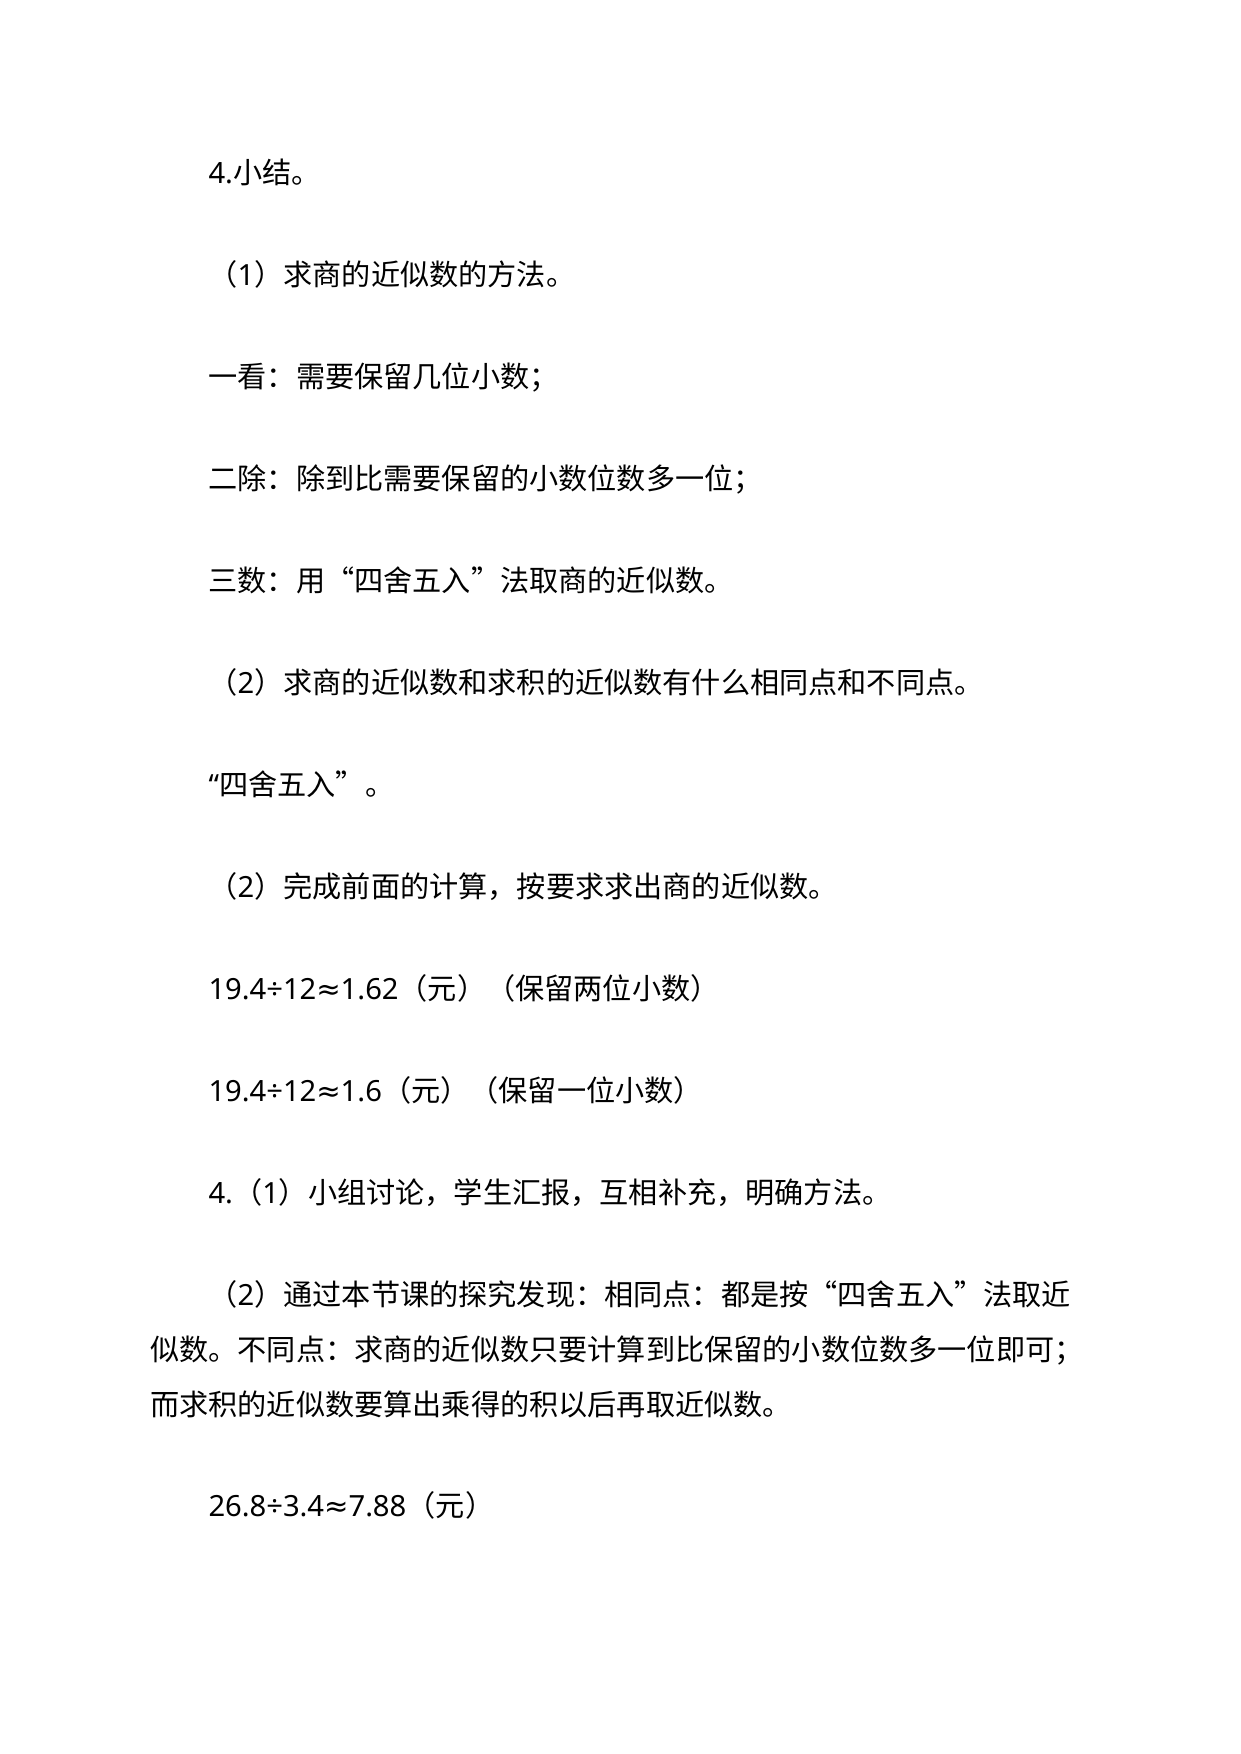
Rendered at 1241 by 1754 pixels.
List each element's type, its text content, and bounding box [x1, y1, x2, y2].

text 三数：用“四舍五入”法取商的近似数。 [150, 557, 1090, 600]
text （2）求商的近似数和求积的近似数有什么相同点和不同点。 [150, 659, 1090, 702]
text （2）通过本节课的探究发现：相同点：都是按“四舍五入”法取近似数。不同点：求商的近似数只要计算到比保留的小数位数多一位即可；而求积的近似数要算出乘得的积以后再取近似数。 [150, 1271, 1090, 1423]
text 4.（1）小组讨论，学生汇报，互相补充，明确方法。 [150, 1169, 1090, 1212]
text 19.4÷12≈1.62（元）（保留两位小数） [150, 965, 1090, 1008]
text （1）求商的近似数的方法。 [150, 252, 1090, 294]
text 二除：除到比需要保留的小数位数多一位； [150, 456, 1090, 498]
text 26.8÷3.4≈7.88（元） [150, 1483, 1090, 1525]
text “四舍五入”。 [150, 761, 1090, 804]
text 一看：需要保留几位小数； [150, 354, 1090, 396]
text （2）完成前面的计算，按要求求出商的近似数。 [150, 863, 1090, 906]
text 4.小结。 [150, 150, 1090, 192]
text 19.4÷12≈1.6（元）（保留一位小数） [150, 1067, 1090, 1109]
